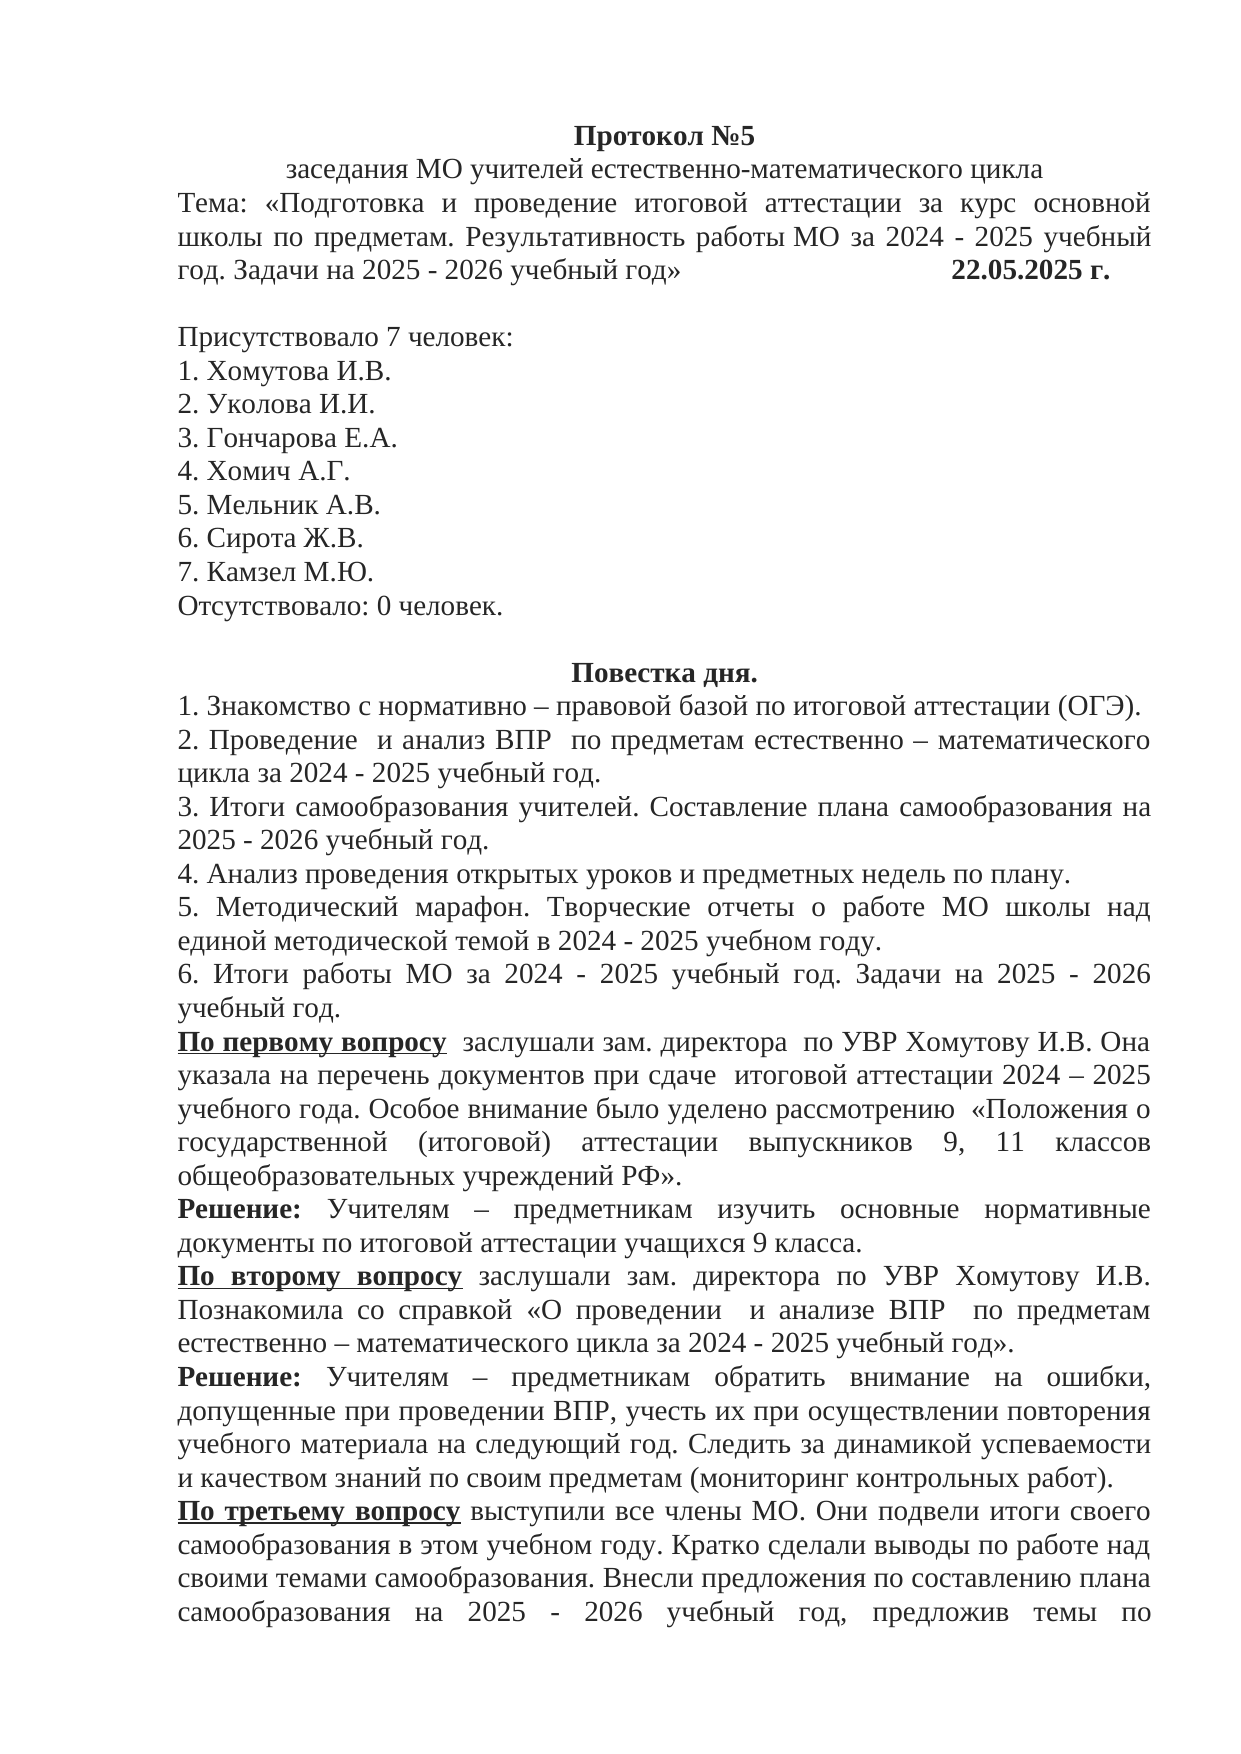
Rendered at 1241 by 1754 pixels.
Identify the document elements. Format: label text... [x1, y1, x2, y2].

text 1. Хомутова И.В. [177, 353, 1152, 386]
text Тема: «Подготовка и проведение итоговой аттестации за курс основной школы по предметам. Результативность работы МО за 2024 - 2025 учебный год. Задачи на 2025 - 2026 учебный год» 22.05.2025 г. [177, 185, 1152, 286]
text По первому вопросу заслушали зам. директора по УВР Хомутову И.В. Она указала на перечень документов при сдаче итоговой аттестации 2024 – 2025 учебного года. Особое внимание было уделено рассмотрению «Положения о государственной (итоговой) аттестации выпускников 9, 11 классов общеобразовательных учреждений РФ». [177, 1024, 1152, 1191]
text 2. Проведение и анализ ВПР по предметам естественно – математического цикла за 2024 - 2025 учебный год. [177, 722, 1152, 789]
text Присутствовало 7 человек: [177, 319, 1152, 353]
text 6. Сирота Ж.В. [177, 521, 1152, 554]
text 5. Мельник А.В. [177, 487, 1152, 521]
text 4. Анализ проведения открытых уроков и предметных недель по плану. [177, 856, 1152, 889]
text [177, 1493, 1152, 1627]
text Отсутствовало: 0 человек. [177, 588, 1152, 621]
text Протокол №5 [177, 118, 1152, 152]
text Решение: Учителям – предметникам обратить внимание на ошибки, допущенные при проведении ВПР, учесть их при осуществлении повторения учебного материала на следующий год. Следить за динамикой успеваемости и качеством знаний по своим предметам (мониторинг контрольных работ). [177, 1359, 1152, 1493]
text 5. Методический марафон. Творческие отчеты о работе МО школы над единой методической темой в 2024 - 2025 учебном году. [177, 889, 1152, 957]
text 3. Гончарова Е.А. [177, 420, 1152, 453]
text 4. Хомич А.Г. [177, 453, 1152, 487]
text Решение: Учителям – предметникам изучить основные нормативные документы по итоговой аттестации учащихся 9 класса. [177, 1191, 1152, 1258]
text 6. Итоги работы МО за 2024 - 2025 учебный год. Задачи на 2025 - 2026 учебный год. [177, 957, 1152, 1024]
text 2. Уколова И.И. [177, 386, 1152, 420]
text 1. Знакомство с нормативно – правовой базой по итоговой аттестации (ОГЭ). [177, 688, 1152, 722]
text заседания МО учителей естественно-математического цикла [177, 152, 1152, 185]
text 3. Итоги самообразования учителей. Составление плана самообразования на 2025 - 2026 учебный год. [177, 789, 1152, 856]
text Повестка дня. [177, 655, 1152, 688]
text 7. Камзел М.Ю. [177, 554, 1152, 588]
text По второму вопросу заслушали зам. директора по УВР Хомутову И.В. Познакомила со справкой «О проведении и анализе ВПР по предметам естественно – математического цикла за 2024 - 2025 учебный год». [177, 1258, 1152, 1359]
